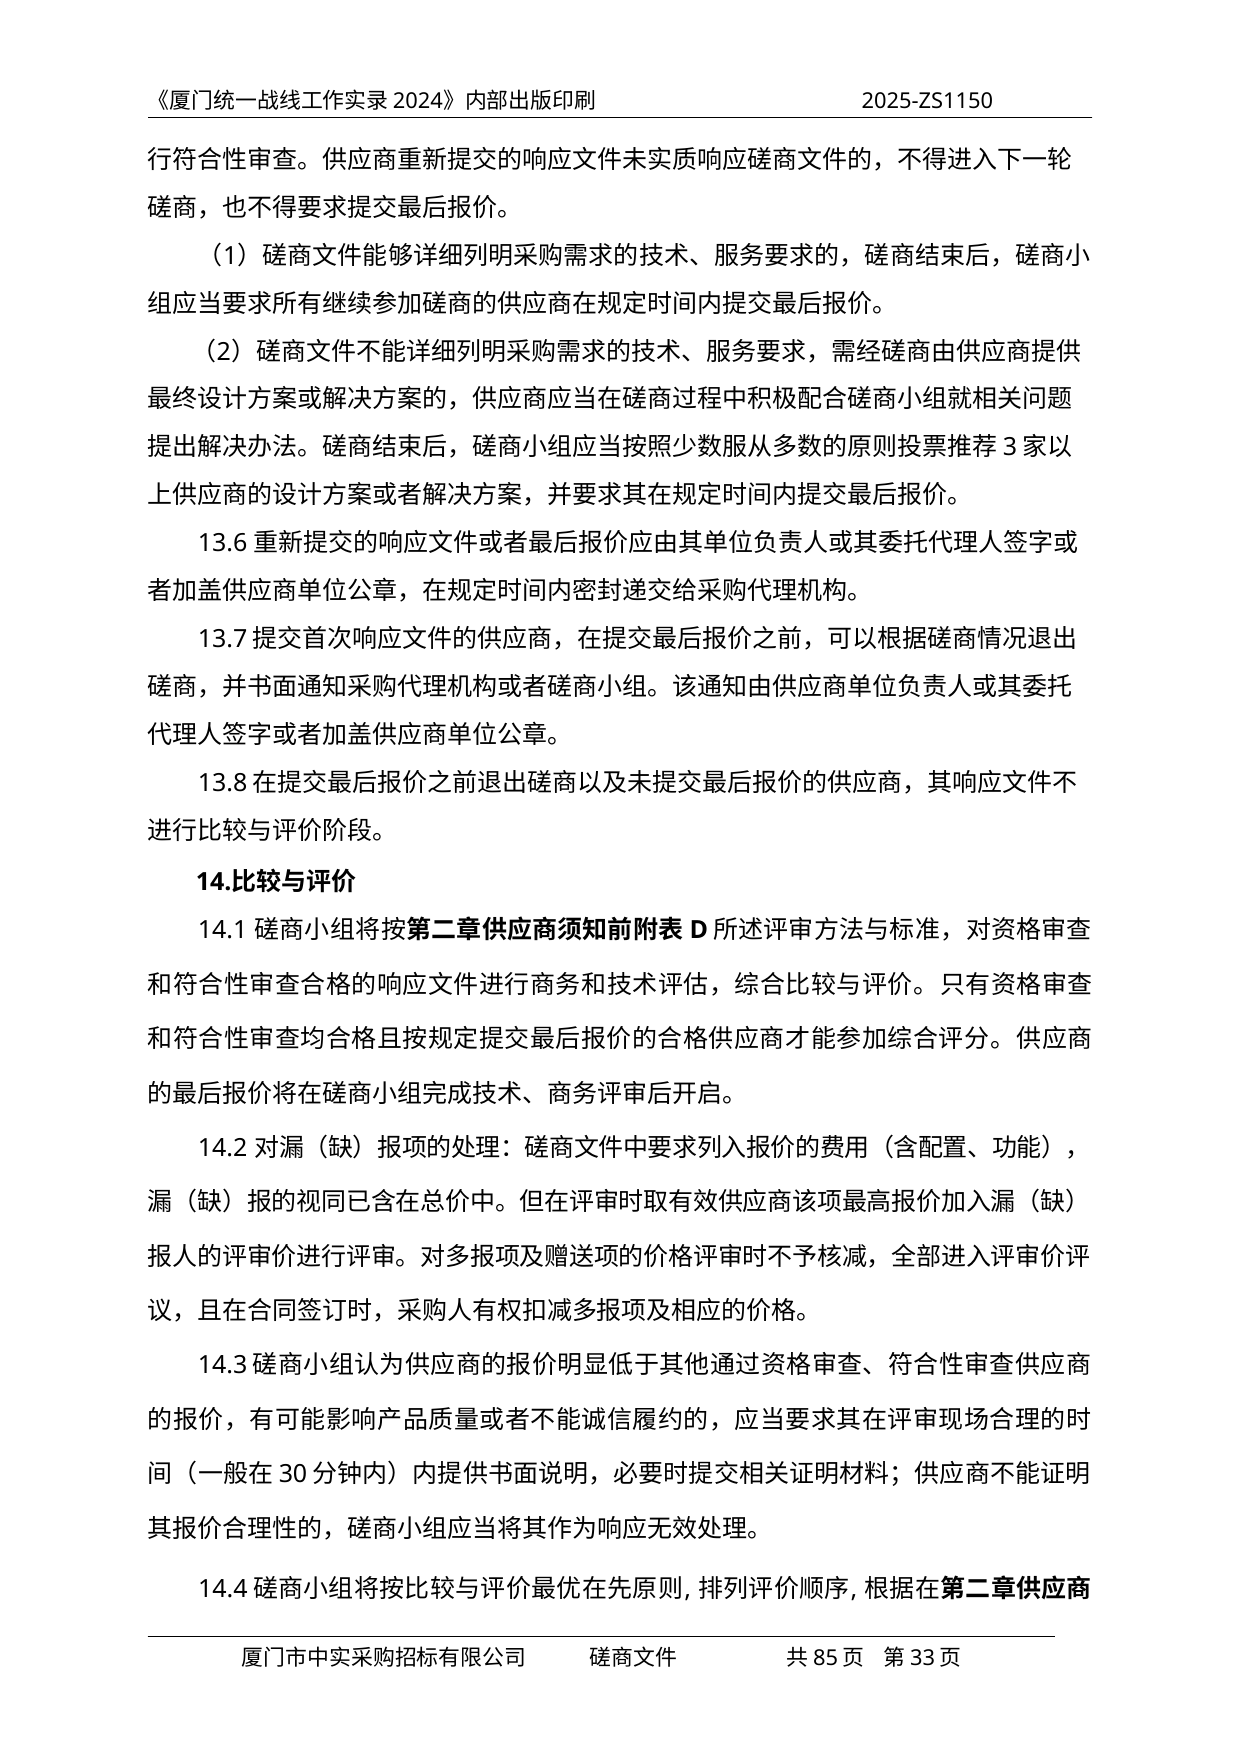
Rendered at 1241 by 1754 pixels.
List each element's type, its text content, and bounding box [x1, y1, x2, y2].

text （1）磋商文件能够详细列明采购需求的技术、服务要求的，磋商结束后，磋商小组应当要求所有继续参加磋商的供应商在规定时间内提交最后报价。 [148, 226, 1092, 322]
text 14.3磋商小组认为供应商的报价明显低于其他通过资格审查、符合性审查供应商的报价，有可能影响产品质量或者不能诚信履约的，应当要求其在评审现场合理的时间（一般在30分钟内）内提供书面说明，必要时提交相关证明材料；供应商不能证明其报价合理性的，磋商小组应当将其作为响应无效处理。 [148, 1345, 1092, 1544]
text （2）磋商文件不能详细列明采购需求的技术、服务要求，需经磋商由供应商提供最终设计方案或解决方案的，供应商应当在磋商过程中积极配合磋商小组就相关问题提出解决办法。磋商结束后，磋商小组应当按照少数服从多数的原则投票推荐3家以上供应商的设计方案或者解决方案，并要求其在规定时间内提交最后报价。 [148, 322, 1092, 513]
text 14.2 对漏（缺）报项的处理：磋商文件中要求列入报价的费用（含配置、功能），漏（缺）报的视同已含在总价中。但在评审时取有效供应商该项最高报价加入漏（缺）报人的评审价进行评审。对多报项及赠送项的价格评审时不予核减，全部进入评审价评议，且在合同签订时，采购人有权扣减多报项及相应的价格。 [148, 1127, 1092, 1327]
subtitle 14.比较与评价 [148, 861, 1092, 897]
text 13.7提交首次响应文件的供应商，在提交最后报价之前，可以根据磋商情况退出磋商，并书面通知采购代理机构或者磋商小组。该通知由供应商单位负责人或其委托代理人签字或者加盖供应商单位公章。 [148, 609, 1092, 753]
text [148, 1569, 1092, 1605]
text 13.6 重新提交的响应文件或者最后报价应由其单位负责人或其委托代理人签字或者加盖供应商单位公章，在规定时间内密封递交给采购代理机构。 [148, 513, 1092, 609]
text 13.8在提交最后报价之前退出磋商以及未提交最后报价的供应商，其响应文件不进行比较与评价阶段。 [148, 753, 1092, 849]
text 14.1 磋商小组将按第二章供应商须知前附表D所述评审方法与标准，对资格审查和符合性审查合格的响应文件进行商务和技术评估，综合比较与评价。只有资格审查和符合性审查均合格且按规定提交最后报价的合格供应商才能参加综合评分。供应商的最后报价将在磋商小组完成技术、商务评审后开启。 [148, 910, 1092, 1109]
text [148, 130, 1092, 226]
